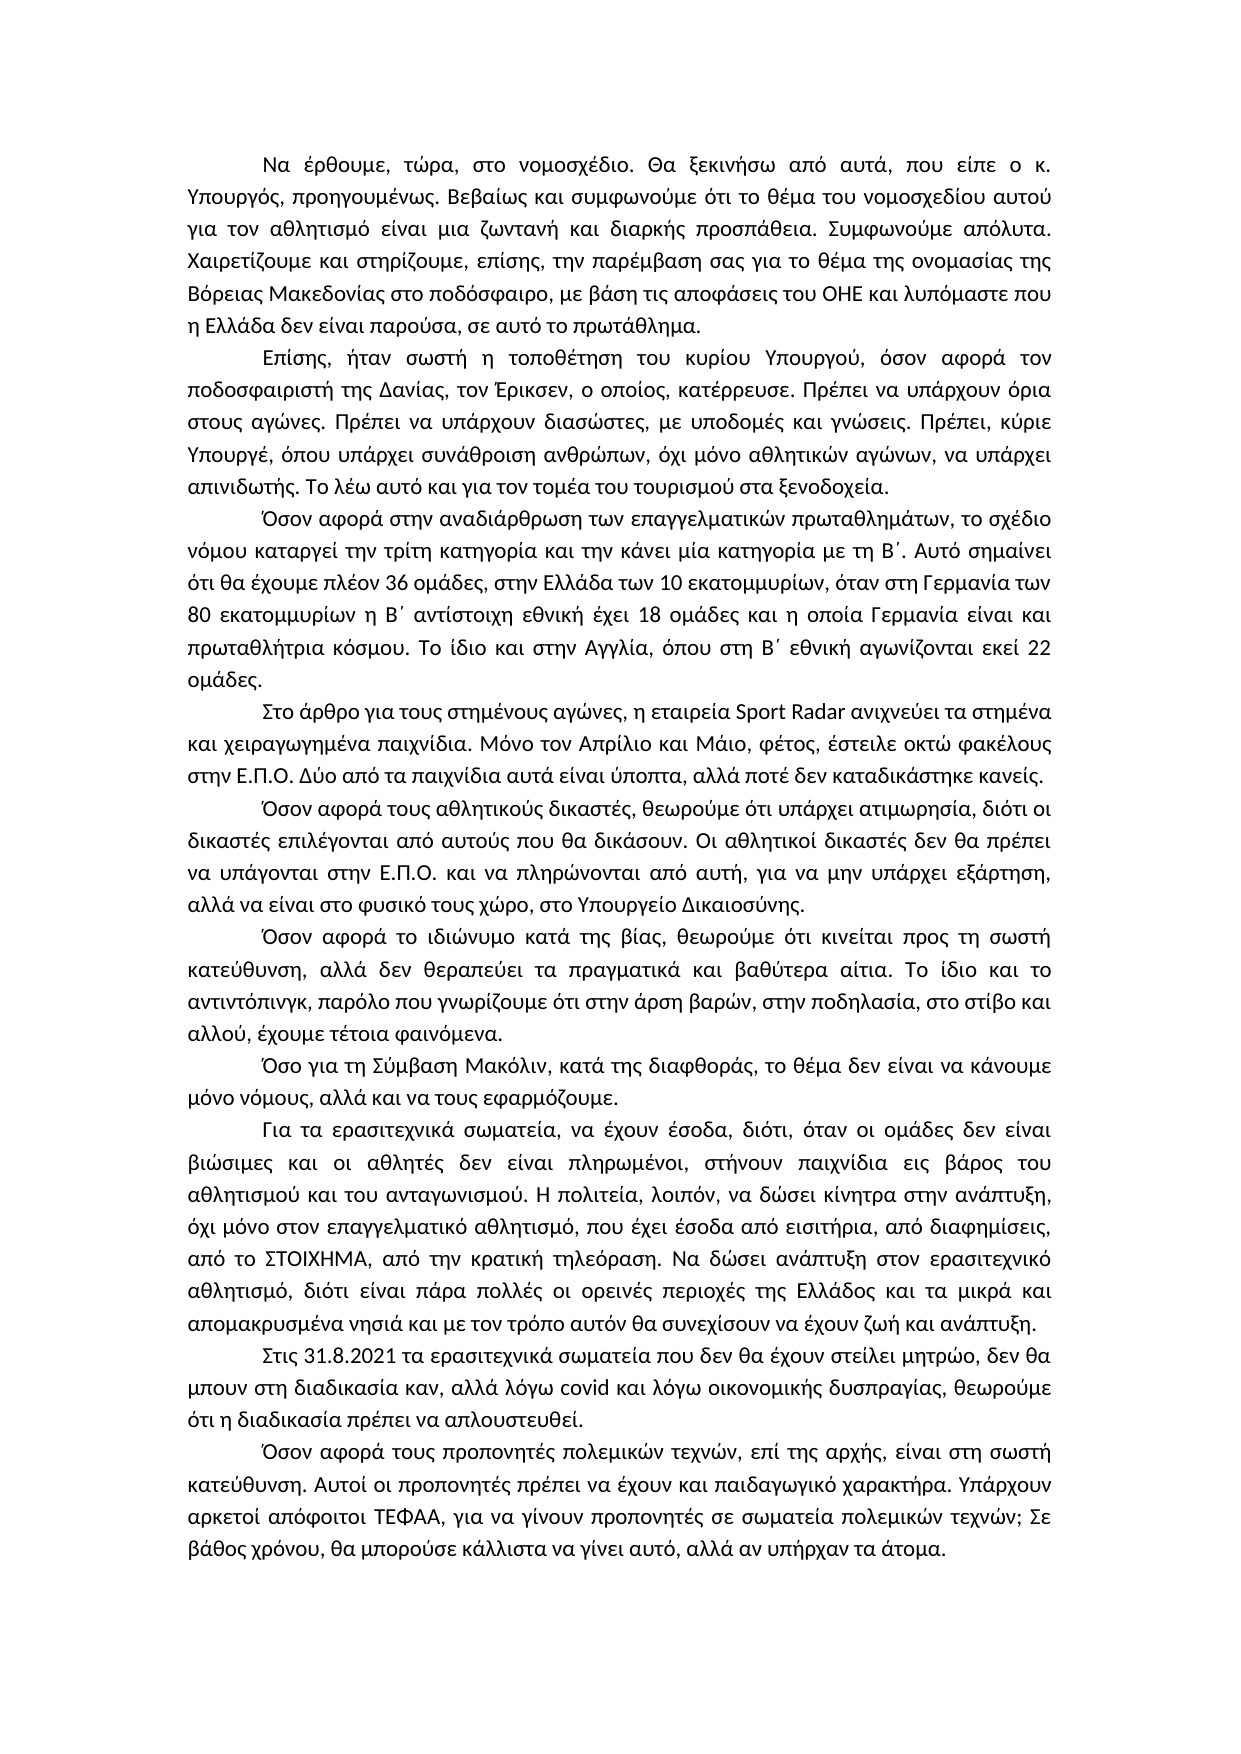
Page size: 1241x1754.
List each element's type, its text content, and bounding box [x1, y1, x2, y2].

text Να έρθουμε, τώρα, στο νομοσχέδιο. Θα ξεκινήσω από αυτά, που είπε ο κ. Υπουργός, προηγουμένως. Βεβαίως και συμφωνούμε ότι το θέμα του νομοσχεδίου αυτού για τον αθλητισμό είναι μια ζωντανή και διαρκής προσπάθεια. Συμφωνούμε απόλυτα. Χαιρετίζουμε και στηρίζουμε, επίσης, την παρέμβαση σας για το θέμα της ονομασίας της Βόρειας Μακεδονίας στο ποδόσφαιρο, με βάση τις αποφάσεις του ΟΗΕ και λυπόμαστε που η Ελλάδα δεν είναι παρούσα, σε αυτό το πρωτάθλημα. [187, 150, 1053, 339]
text Όσον αφορά τους αθλητικούς δικαστές, θεωρούμε ότι υπάρχει ατιμωρησία, διότι οι δικαστές επιλέγονται από αυτούς που θα δικάσουν. Οι αθλητικοί δικαστές δεν θα πρέπει να υπάγονται στην Ε.Π.Ο. και να πληρώνονται από αυτή, για να μην υπάρχει εξάρτηση, αλλά να είναι στο φυσικό τους χώρο, στο Υπουργείο Δικαιοσύνης. [187, 794, 1053, 918]
text Όσον αφορά τους προπονητές πολεμικών τεχνών, επί της αρχής, είναι στη σωστή κατεύθυνση. Αυτοί οι προπονητές πρέπει να έχουν και παιδαγωγικό χαρακτήρα. Υπάρχουν αρκετοί απόφοιτοι ΤΕΦΑΑ, για να γίνουν προπονητές σε σωματεία πολεμικών τεχνών; Σε βάθος χρόνου, θα μπορούσε κάλλιστα να γίνει αυτό, αλλά αν υπήρχαν τα άτομα. [187, 1437, 1053, 1562]
text Όσον αφορά στην αναδιάρθρωση των επαγγελματικών πρωταθλημάτων, το σχέδιο νόμου καταργεί την τρίτη κατηγορία και την κάνει μία κατηγορία με τη Β΄. Αυτό σημαίνει ότι θα έχουμε πλέον 36 ομάδες, στην Ελλάδα των 10 εκατομμυρίων, όταν στη Γερμανία των 80 εκατομμυρίων η Β΄ αντίστοιχη εθνική έχει 18 ομάδες και η οποία Γερμανία είναι και πρωταθλήτρια κόσμου. Το ίδιο και στην Αγγλία, όπου στη Β΄ εθνική αγωνίζονται εκεί 22 ομάδες. [187, 504, 1053, 693]
text Για τα ερασιτεχνικά σωματεία, να έχουν έσοδα, διότι, όταν οι ομάδες δεν είναι βιώσιμες και οι αθλητές δεν είναι πληρωμένοι, στήνουν παιχνίδια εις βάρος του αθλητισμού και του ανταγωνισμού. Η πολιτεία, λοιπόν, να δώσει κίνητρα στην ανάπτυξη, όχι μόνο στον επαγγελματικό αθλητισμό, που έχει έσοδα από εισιτήρια, από διαφημίσεις, από το ΣΤΟΙΧΗΜΑ, από την κρατική τηλεόραση. Να δώσει ανάπτυξη στον ερασιτεχνικό αθλητισμό, διότι είναι πάρα πολλές οι ορεινές περιοχές της Ελλάδος και τα μικρά και απομακρυσμένα νησιά και με τον τρόπο αυτόν θα συνεχίσουν να έχουν ζωή και ανάπτυξη. [187, 1116, 1053, 1337]
text Στο άρθρο για τους στημένους αγώνες, η εταιρεία Sport Radar ανιχνεύει τα στημένα και χειραγωγημένα παιχνίδια. Μόνο τον Απρίλιο και Μάιο, φέτος, έστειλε οκτώ φακέλους στην Ε.Π.Ο. Δύο από τα παιχνίδια αυτά είναι ύποπτα, αλλά ποτέ δεν καταδικάστηκε κανείς. [187, 697, 1053, 789]
text Όσον αφορά το ιδιώνυμο κατά της βίας, θεωρούμε ότι κινείται προς τη σωστή κατεύθυνση, αλλά δεν θεραπεύει τα πραγματικά και βαθύτερα αίτια. Το ίδιο και το αντιντόπινγκ, παρόλο που γνωρίζουμε ότι στην άρση βαρών, στην ποδηλασία, στο στίβο και αλλού, έχουμε τέτοια φαινόμενα. [187, 922, 1053, 1047]
text Στις 31.8.2021 τα ερασιτεχνικά σωματεία που δεν θα έχουν στείλει μητρώο, δεν θα μπουν στη διαδικασία καν, αλλά λόγω covid και λόγω οικονομικής δυσπραγίας, θεωρούμε ότι η διαδικασία πρέπει να απλουστευθεί. [187, 1341, 1053, 1433]
text Επίσης, ήταν σωστή η τοποθέτηση του κυρίου Υπουργού, όσον αφορά τον ποδοσφαιριστή της Δανίας, τον Έρικσεν, ο οποίος, κατέρρευσε. Πρέπει να υπάρχουν όρια στους αγώνες. Πρέπει να υπάρχουν διασώστες, με υποδομές και γνώσεις. Πρέπει, κύριε Υπουργέ, όπου υπάρχει συνάθροιση ανθρώπων, όχι μόνο αθλητικών αγώνων, να υπάρχει απινιδωτής. Το λέω αυτό και για τον τομέα του τουρισμού στα ξενοδοχεία. [187, 343, 1053, 500]
text Όσο για τη Σύμβαση Μακόλιν, κατά της διαφθοράς, το θέμα δεν είναι να κάνουμε μόνο νόμους, αλλά και να τους εφαρμόζουμε. [187, 1051, 1053, 1111]
